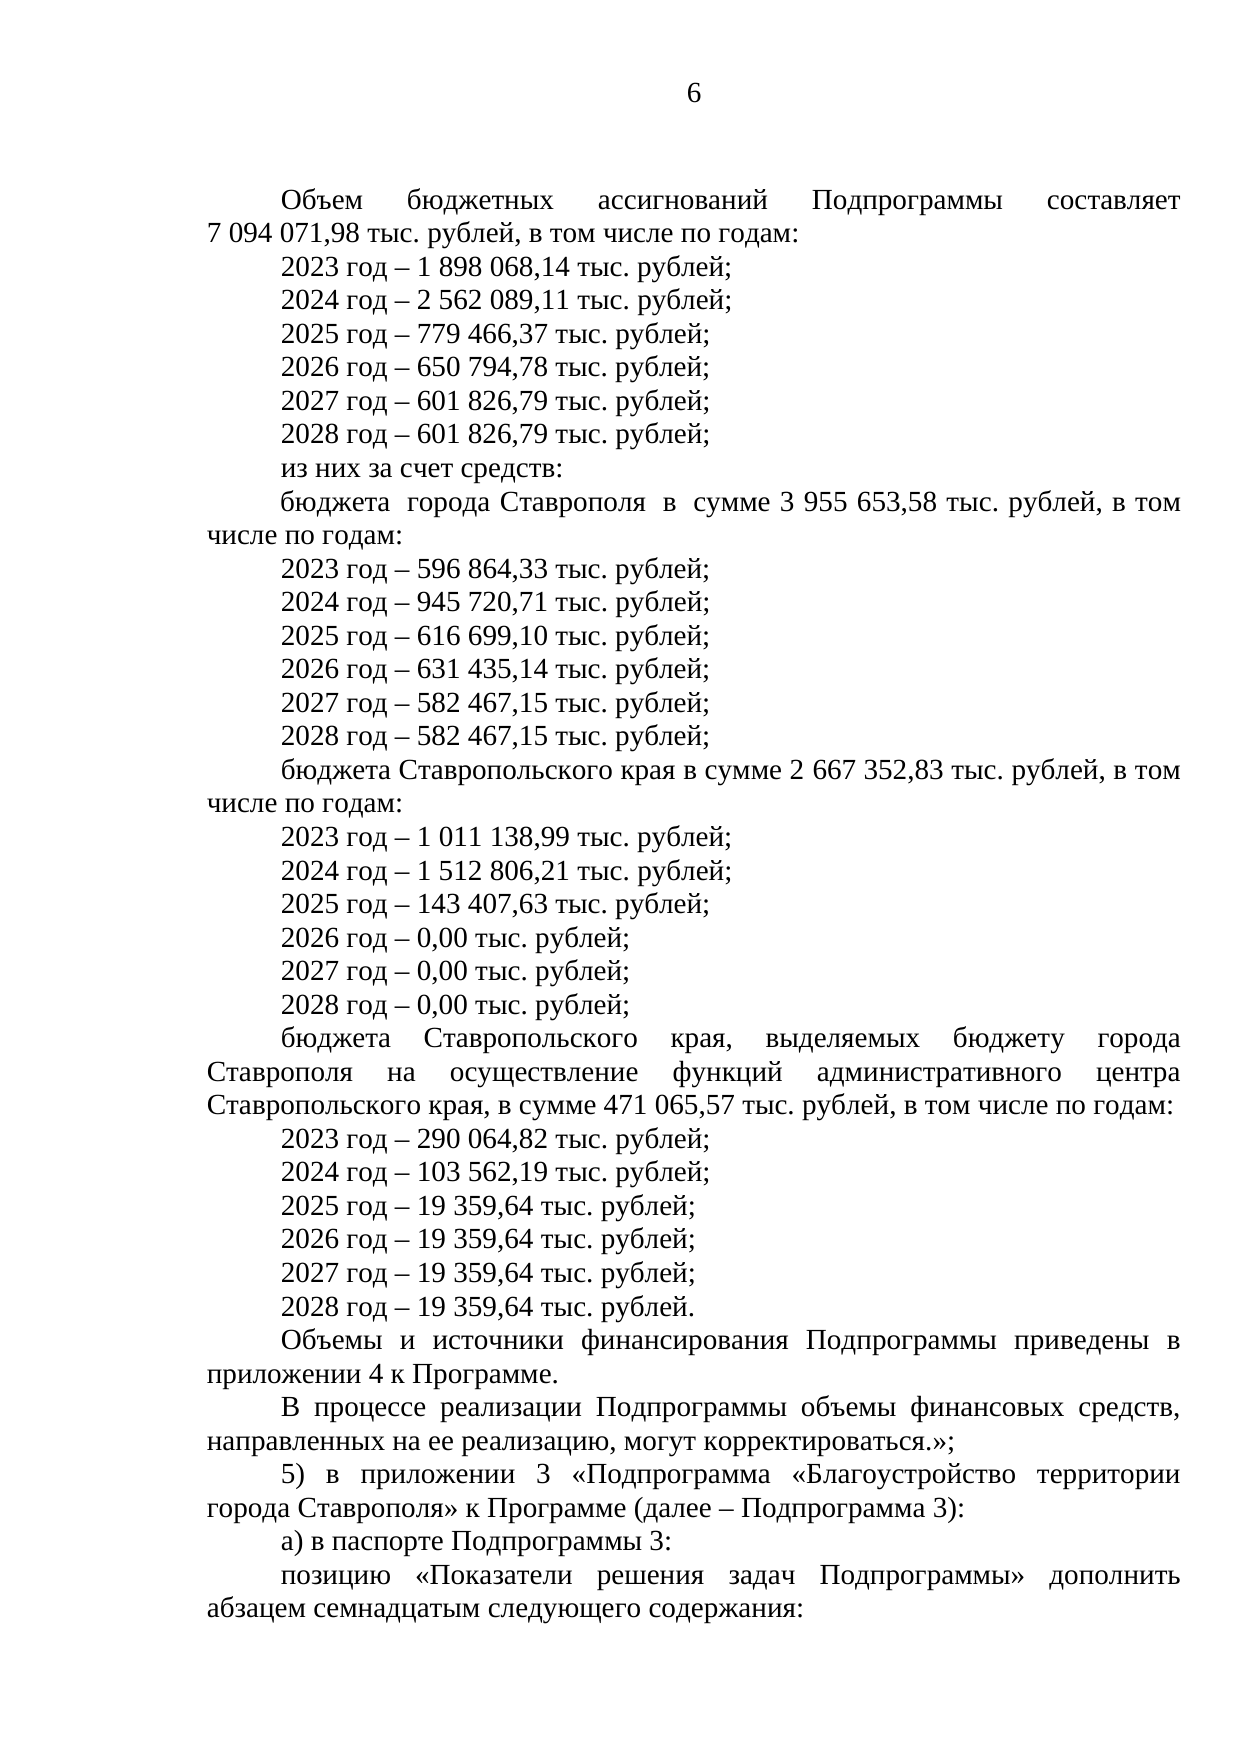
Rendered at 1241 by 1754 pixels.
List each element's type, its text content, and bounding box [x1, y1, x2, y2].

text из них за счет средств: [207, 450, 1181, 484]
text 2024 год – 2 562 089,11 тыс. рублей; [207, 282, 1181, 316]
text 2026 год – 19 359,64 тыс. рублей; [207, 1222, 1181, 1255]
text 2023 год – 1 011 138,99 тыс. рублей; [207, 819, 1181, 853]
text 2025 год – 143 407,63 тыс. рублей; [207, 886, 1181, 920]
text 2027 год – 582 467,15 тыс. рублей; [207, 685, 1181, 718]
text бюджета города Ставрополя в сумме 3 955 653,58 тыс. рублей, в том числе по годам: [207, 484, 1181, 551]
text 2026 год – 650 794,78 тыс. рублей; [207, 349, 1181, 383]
text 2023 год – 1 898 068,14 тыс. рублей; [207, 249, 1181, 282]
text 2023 год – 290 064,82 тыс. рублей; [207, 1121, 1181, 1154]
text 2025 год – 779 466,37 тыс. рублей; [207, 316, 1181, 349]
text 2028 год – 19 359,64 тыс. рублей. [207, 1289, 1181, 1322]
text позицию «Показатели решения задач Подпрограммы» дополнить абзацем семнадцатым следующего содержания: [207, 1557, 1181, 1624]
text 2027 год – 19 359,64 тыс. рублей; [207, 1255, 1181, 1289]
text В процессе реализации Подпрограммы объемы финансовых средств, направленных на ее реализацию, могут корректироваться.»; [207, 1389, 1181, 1456]
text 5) в приложении 3 «Подпрограмма «Благоустройство территории города Ставрополя» к Программе (далее – Подпрограмма 3): [207, 1456, 1181, 1523]
text бюджета Ставропольского края, выделяемых бюджету города Ставрополя на осуществление функций административного центра Ставропольского края, в сумме 471 065,57 тыс. рублей, в том числе по годам: [207, 1020, 1181, 1121]
text 2028 год – 582 467,15 тыс. рублей; [207, 718, 1181, 752]
text 2025 год – 19 359,64 тыс. рублей; [207, 1188, 1181, 1222]
text Объем бюджетных ассигнований Подпрограммы составляет 7 094 071,98 тыс. рублей, в том числе по годам: [207, 182, 1181, 249]
text 2024 год – 945 720,71 тыс. рублей; [207, 584, 1181, 618]
text 2026 год – 631 435,14 тыс. рублей; [207, 651, 1181, 685]
text 2028 год – 0,00 тыс. рублей; [207, 987, 1181, 1020]
text а) в паспорте Подпрограммы 3: [207, 1523, 1181, 1557]
text 2024 год – 1 512 806,21 тыс. рублей; [207, 853, 1181, 886]
text бюджета Ставропольского края в сумме 2 667 352,83 тыс. рублей, в том числе по годам: [207, 752, 1181, 819]
text 2026 год – 0,00 тыс. рублей; [207, 920, 1181, 953]
text 2024 год – 103 562,19 тыс. рублей; [207, 1154, 1181, 1188]
text 2027 год – 0,00 тыс. рублей; [207, 953, 1181, 987]
text 2028 год – 601 826,79 тыс. рублей; [207, 417, 1181, 450]
text 2025 год – 616 699,10 тыс. рублей; [207, 618, 1181, 651]
text 2023 год – 596 864,33 тыс. рублей; [207, 551, 1181, 584]
text Объемы и источники финансирования Подпрограммы приведены в приложении 4 к Программе. [207, 1322, 1181, 1389]
text 2027 год – 601 826,79 тыс. рублей; [207, 383, 1181, 417]
